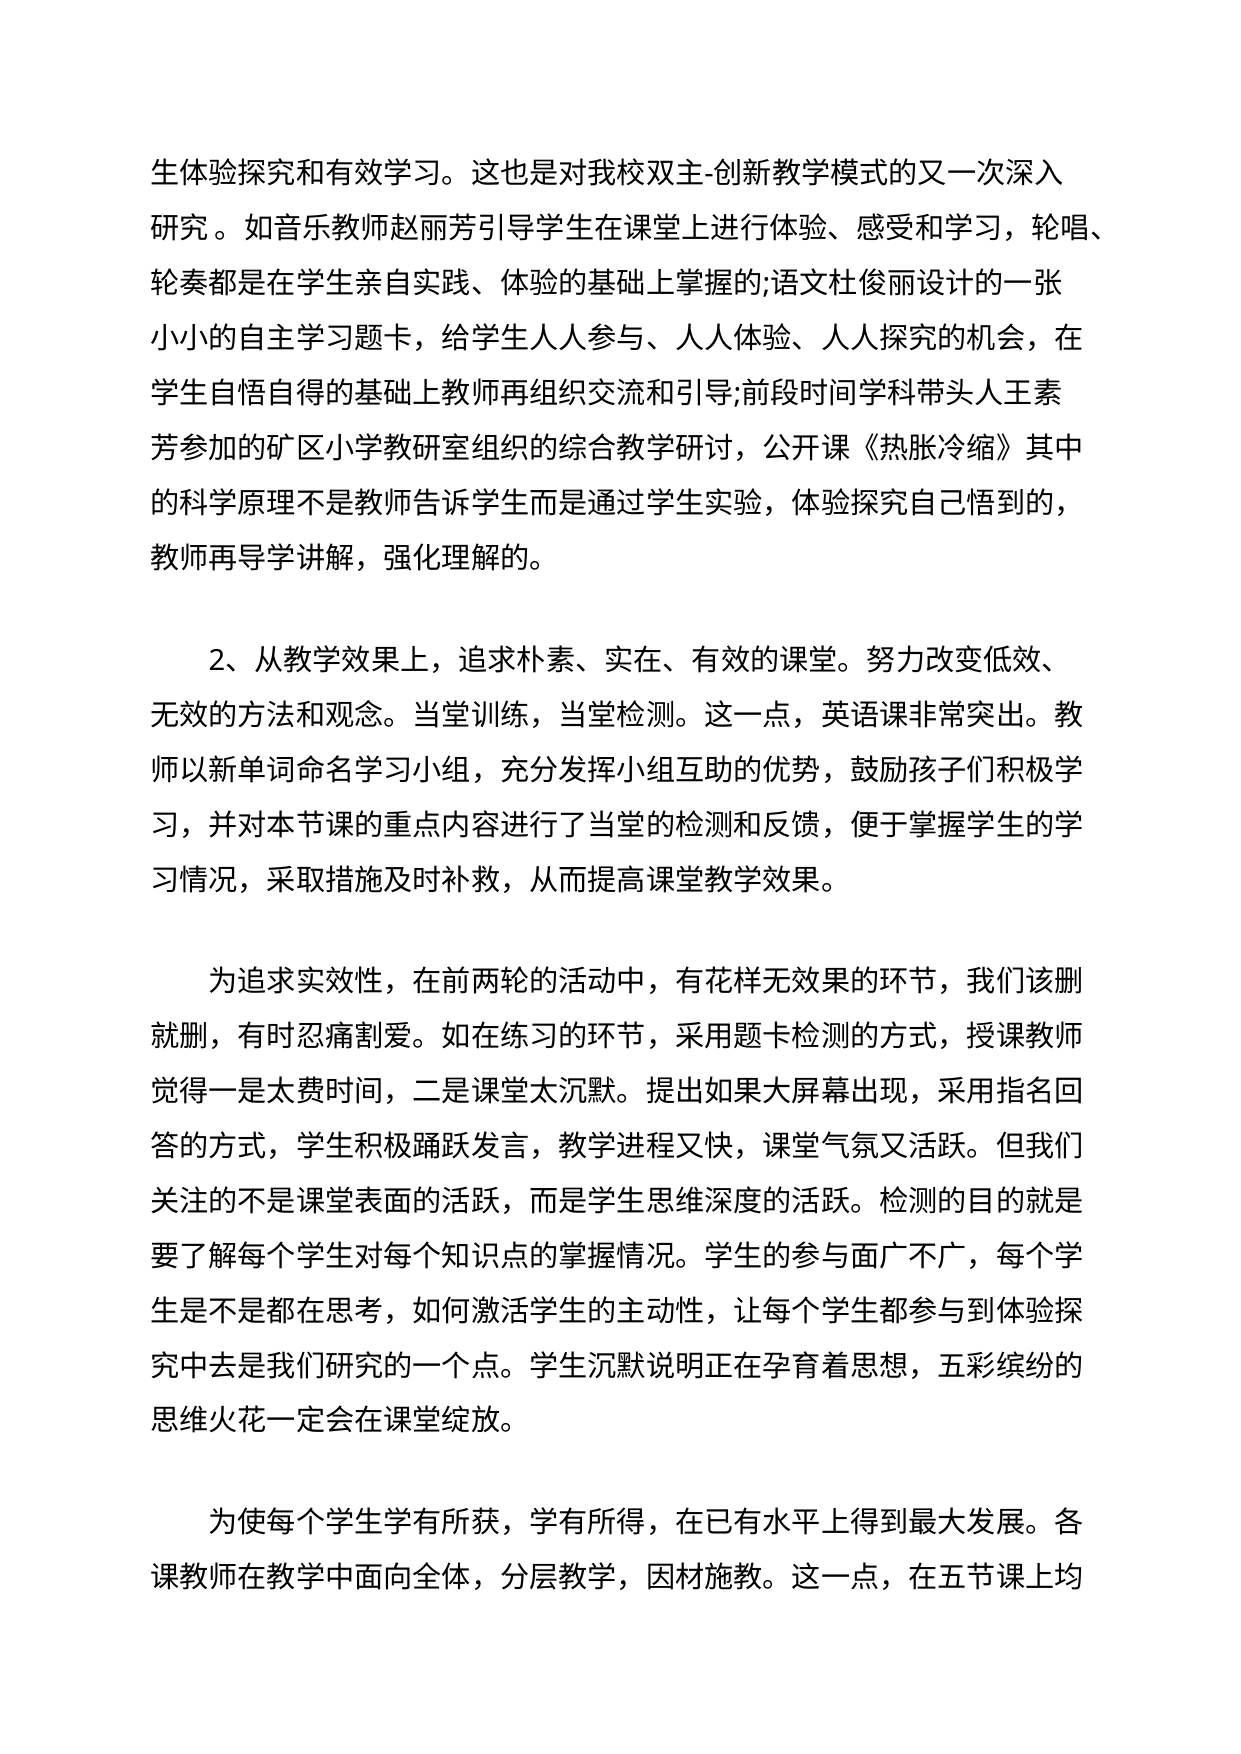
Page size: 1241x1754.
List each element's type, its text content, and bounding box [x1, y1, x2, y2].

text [150, 1499, 1090, 1596]
text 为追求实效性，在前两轮的活动中，有花样无效果的环节，我们该删就删，有时忍痛割爱。如在练习的环节，采用题卡检测的方式，授课教师觉得一是太费时间，二是课堂太沉默。提出如果大屏幕出现，采用指名回答的方式，学生积极踊跃发言，教学进程又快，课堂气氛又活跃。但我们关注的不是课堂表面的活跃，而是学生思维深度的活跃。检测的目的就是要了解每个学生对每个知识点的掌握情况。学生的参与面广不广，每个学生是不是都在思考，如何激活学生的主动性，让每个学生都参与到体验探究中去是我们研究的一个点。学生沉默说明正在孕育着思想，五彩缤纷的思维火花一定会在课堂绽放。 [150, 958, 1090, 1439]
text 2、从教学效果上，追求朴素、实在、有效的课堂。努力改变低效、无效的方法和观念。当堂训练，当堂检测。这一点，英语课非常突出。教师以新单词命名学习小组，充分发挥小组互助的优势，鼓励孩子们积极学习，并对本节课的重点内容进行了当堂的检测和反馈，便于掌握学生的学习情况，采取措施及时补救，从而提高课堂教学效果。 [150, 636, 1090, 898]
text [150, 150, 1090, 577]
